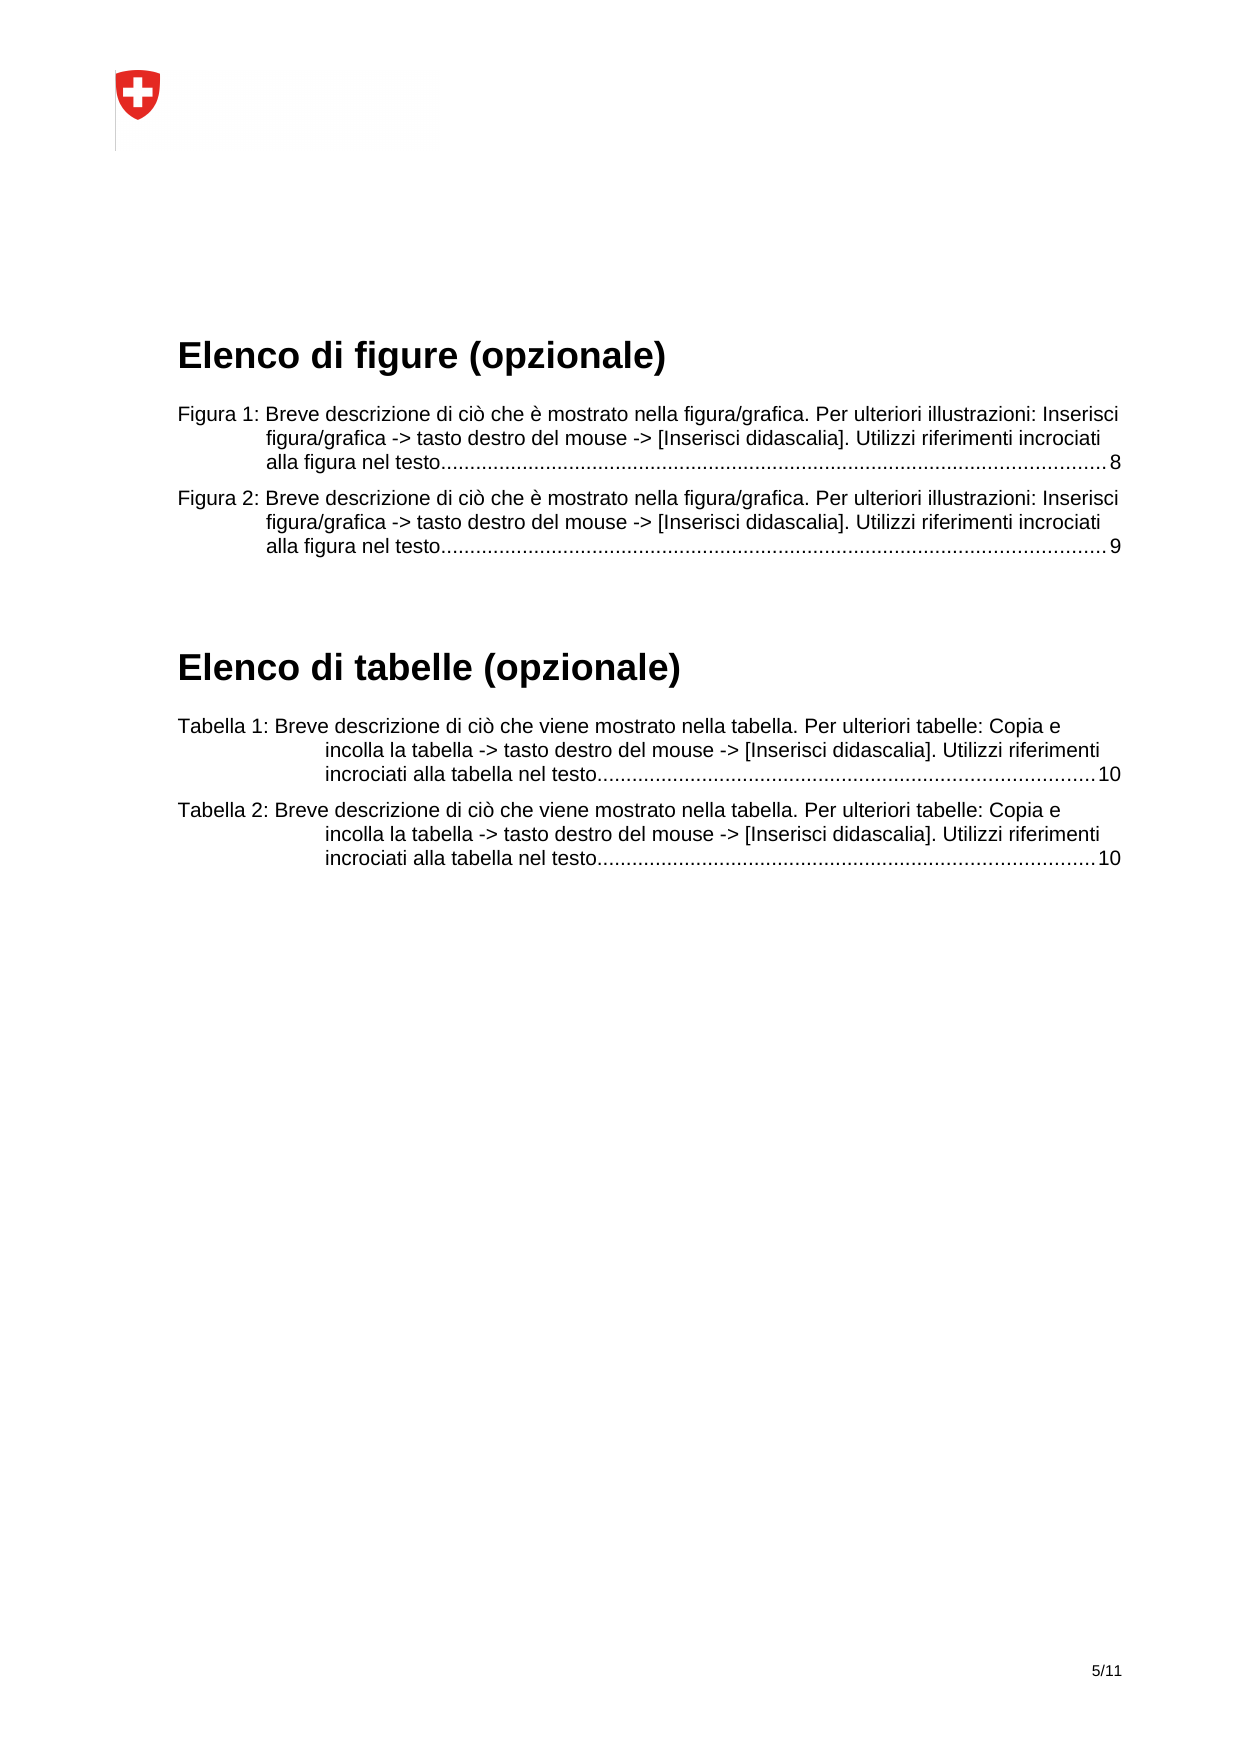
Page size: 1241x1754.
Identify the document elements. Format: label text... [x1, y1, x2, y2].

text Tabella 2: Breve descrizione di ciò che viene mostrato nella tabella. Per ulteriori tabelle: Copia e incolla la tabella -> tasto destro del mouse -> [Inserisci didascalia]. Utilizzi riferimenti incrociati alla tabella nel testo. 10 [177, 798, 1122, 870]
text Figura 1: Breve descrizione di ciò che è mostrato nella figura/grafica. Per ulteriori illustrazioni: Inserisci figura/grafica -> tasto destro del mouse -> [Inserisci didascalia]. Utilizzi riferimenti incrociati alla figura nel testo. 8 [177, 402, 1122, 473]
text Elenco di figure (opzionale) [177, 333, 1122, 377]
text Elenco di tabelle (opzionale) [177, 645, 1122, 688]
text Figura 2: Breve descrizione di ciò che è mostrato nella figura/grafica. Per ulteriori illustrazioni: Inserisci figura/grafica -> tasto destro del mouse -> [Inserisci didascalia]. Utilizzi riferimenti incrociati alla figura nel testo. 9 [177, 486, 1122, 558]
text Tabella 1: Breve descrizione di ciò che viene mostrato nella tabella. Per ulteriori tabelle: Copia e incolla la tabella -> tasto destro del mouse -> [Inserisci didascalia]. Utilizzi riferimenti incrociati alla tabella nel testo. 10 [177, 713, 1122, 785]
picture [115, 70, 440, 151]
